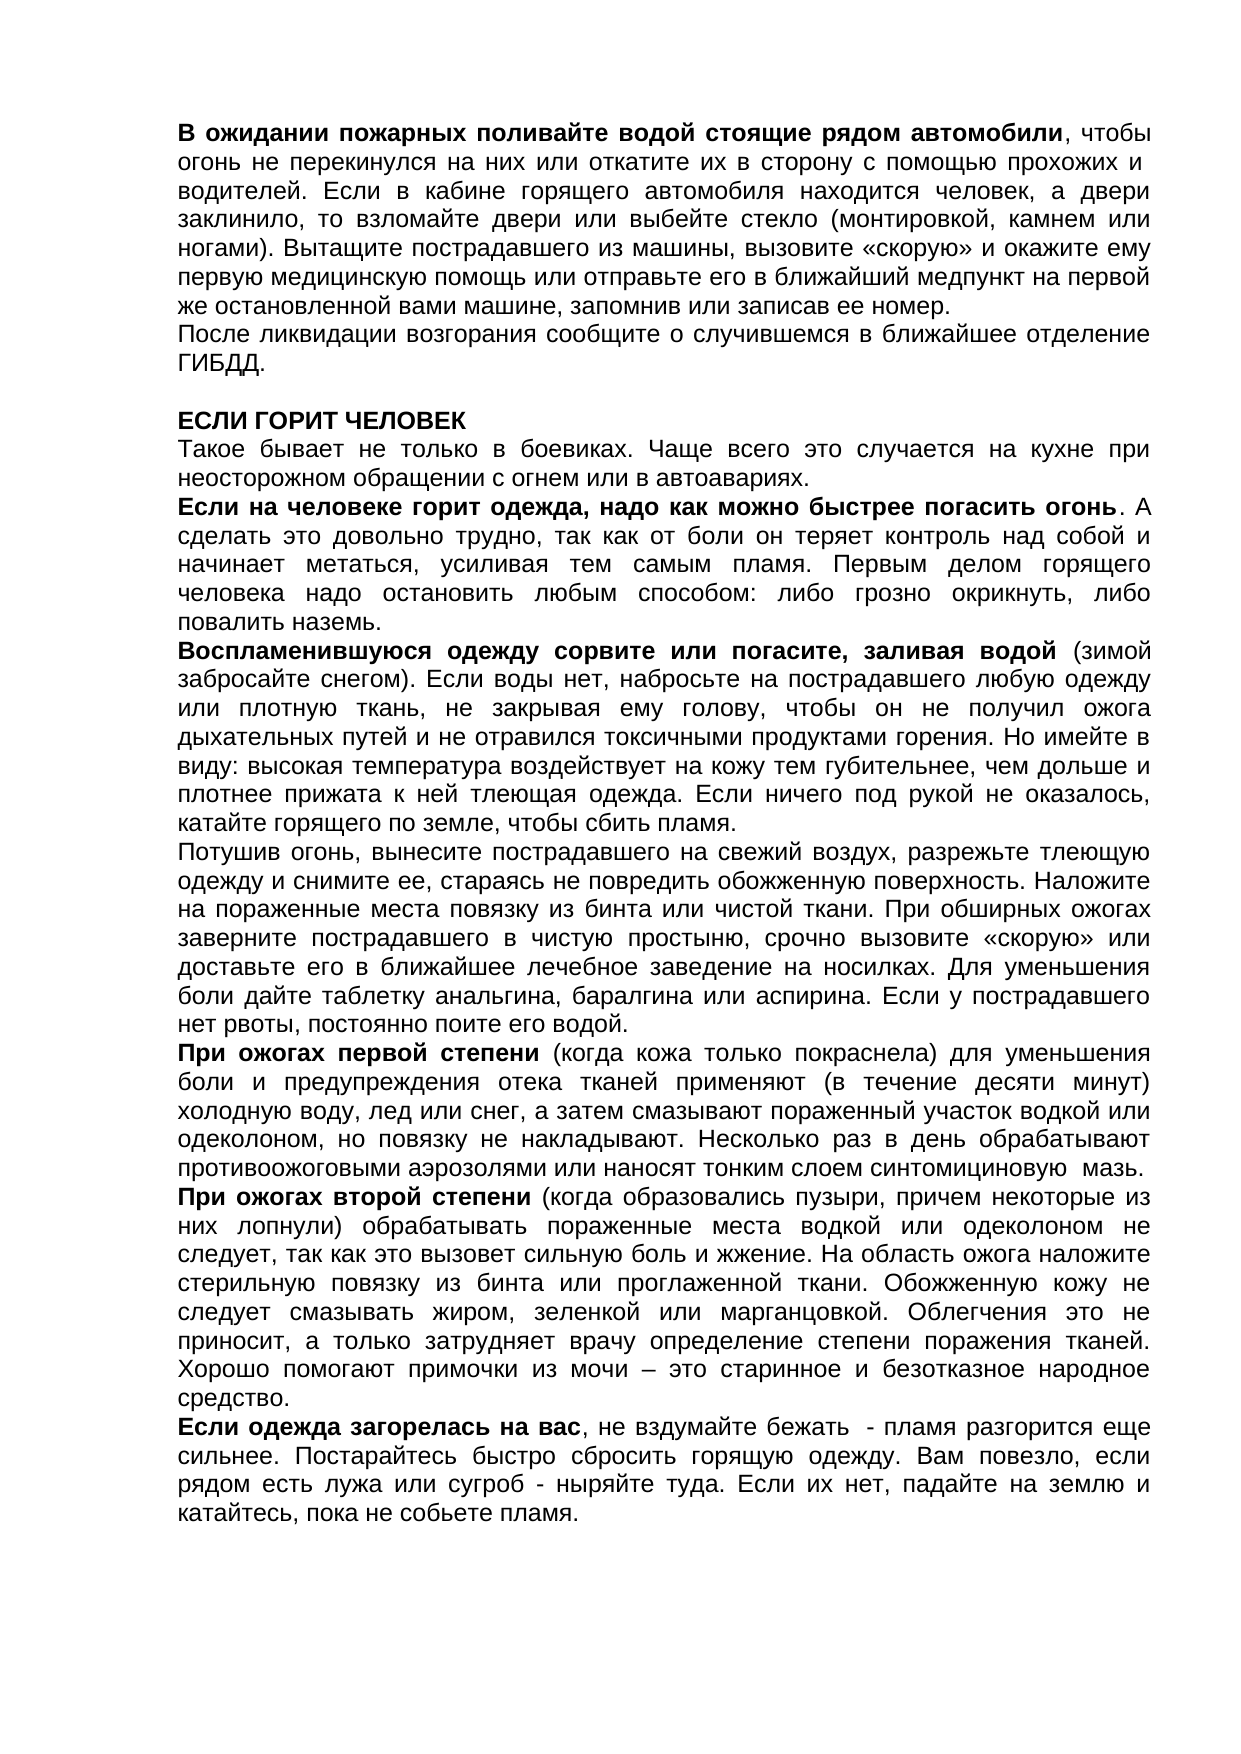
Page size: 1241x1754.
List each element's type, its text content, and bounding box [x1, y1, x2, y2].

text При ожогах первой степени (когда кожа только покраснела) для уменьшения боли и предупреждения отека тканей применяют (в течение десяти минут) холодную воду, лед или снег, а затем смазывают пораженный участок водкой или одеколоном, но повязку не накладывают. Несколько раз в день обрабатывают противоожоговыми аэрозолями или наносят тонким слоем синтомициновую мазь. [177, 1038, 1152, 1182]
text Такое бывает не только в боевиках. Чаще всего это случается на кухне при неосторожном обращении с огнем или в автоавариях. [177, 434, 1152, 492]
text ЕСЛИ ГОРИТ ЧЕЛОВЕК [177, 406, 1152, 434]
text Воспламенившуюся одежду сорвите или погасите, заливая водой (зимой забросайте снегом). Если воды нет, набросьте на пострадавшего любую одежду или плотную ткань, не закрывая ему голову, чтобы он не получил ожога дыхательных путей и не отравился токсичными продуктами горения. Но имейте в виду: высокая температура воздействует на кожу тем губительнее, чем дольше и плотнее прижата к ней тлеющая одежда. Если ничего под рукой не оказалось, катайте горящего по земле, чтобы сбить пламя. [177, 636, 1152, 837]
text Потушив огонь, вынесите пострадавшего на свежий воздух, разрежьте тлеющую одежду и снимите ее, стараясь не повредить обожженную поверхность. Наложите на пораженные места повязку из бинта или чистой ткани. При обширных ожогах заверните пострадавшего в чистую простыню, срочно вызовите «скорую» или доставьте его в ближайшее лечебное заведение на носилках. Для уменьшения боли дайте таблетку анальгина, баралгина или аспирина. Если у пострадавшего нет рвоты, постоянно поите его водой. [177, 837, 1152, 1038]
text Если одежда загорелась на вас, не вздумайте бежать - пламя разгорится еще сильнее. Постарайтесь быстро сбросить горящую одежду. Вам повезло, если рядом есть лужа или сугроб - ныряйте туда. Если их нет, падайте на землю и катайтесь, пока не собьете пламя. [177, 1412, 1152, 1527]
text Если на человеке горит одежда, надо как можно быстрее погасить огонь. А сделать это довольно трудно, так как от боли он теряет контроль над собой и начинает метаться, усиливая тем самым пламя. Первым делом горящего человека надо остановить любым способом: либо грозно окрикнуть, либо повалить наземь. [177, 492, 1152, 636]
text В ожидании пожарных поливайте водой стоящие рядом автомобили, чтобы огонь не перекинулся на них или откатите их в сторону с помощью прохожих и водителей. Если в кабине горящего автомобиля находится человек, а двери заклинило, то взломайте двери или выбейте стекло (монтировкой, камнем или ногами). Вытащите пострадавшего из машины, вызовите «скорую» и окажите ему первую медицинскую помощь или отправьте его в ближайший медпункт на первой же остановленной вами машине, запомнив или записав ее номер. [177, 118, 1152, 319]
text При ожогах второй степени (когда образовались пузыри, причем некоторые из них лопнули) обрабатывать пораженные места водкой или одеколоном не следует, так как это вызовет сильную боль и жжение. На область ожога наложите стерильную повязку из бинта или проглаженной ткани. Обожженную кожу не следует смазывать жиром, зеленкой или марганцовкой. Облегчения это не приносит, а только затрудняет врачу определение степени поражения тканей. Хорошо помогают примочки из мочи – это старинное и безотказное народное средство. [177, 1182, 1152, 1412]
text После ликвидации возгорания сообщите о случившемся в ближайшее отделение ГИБДД. [177, 319, 1152, 377]
